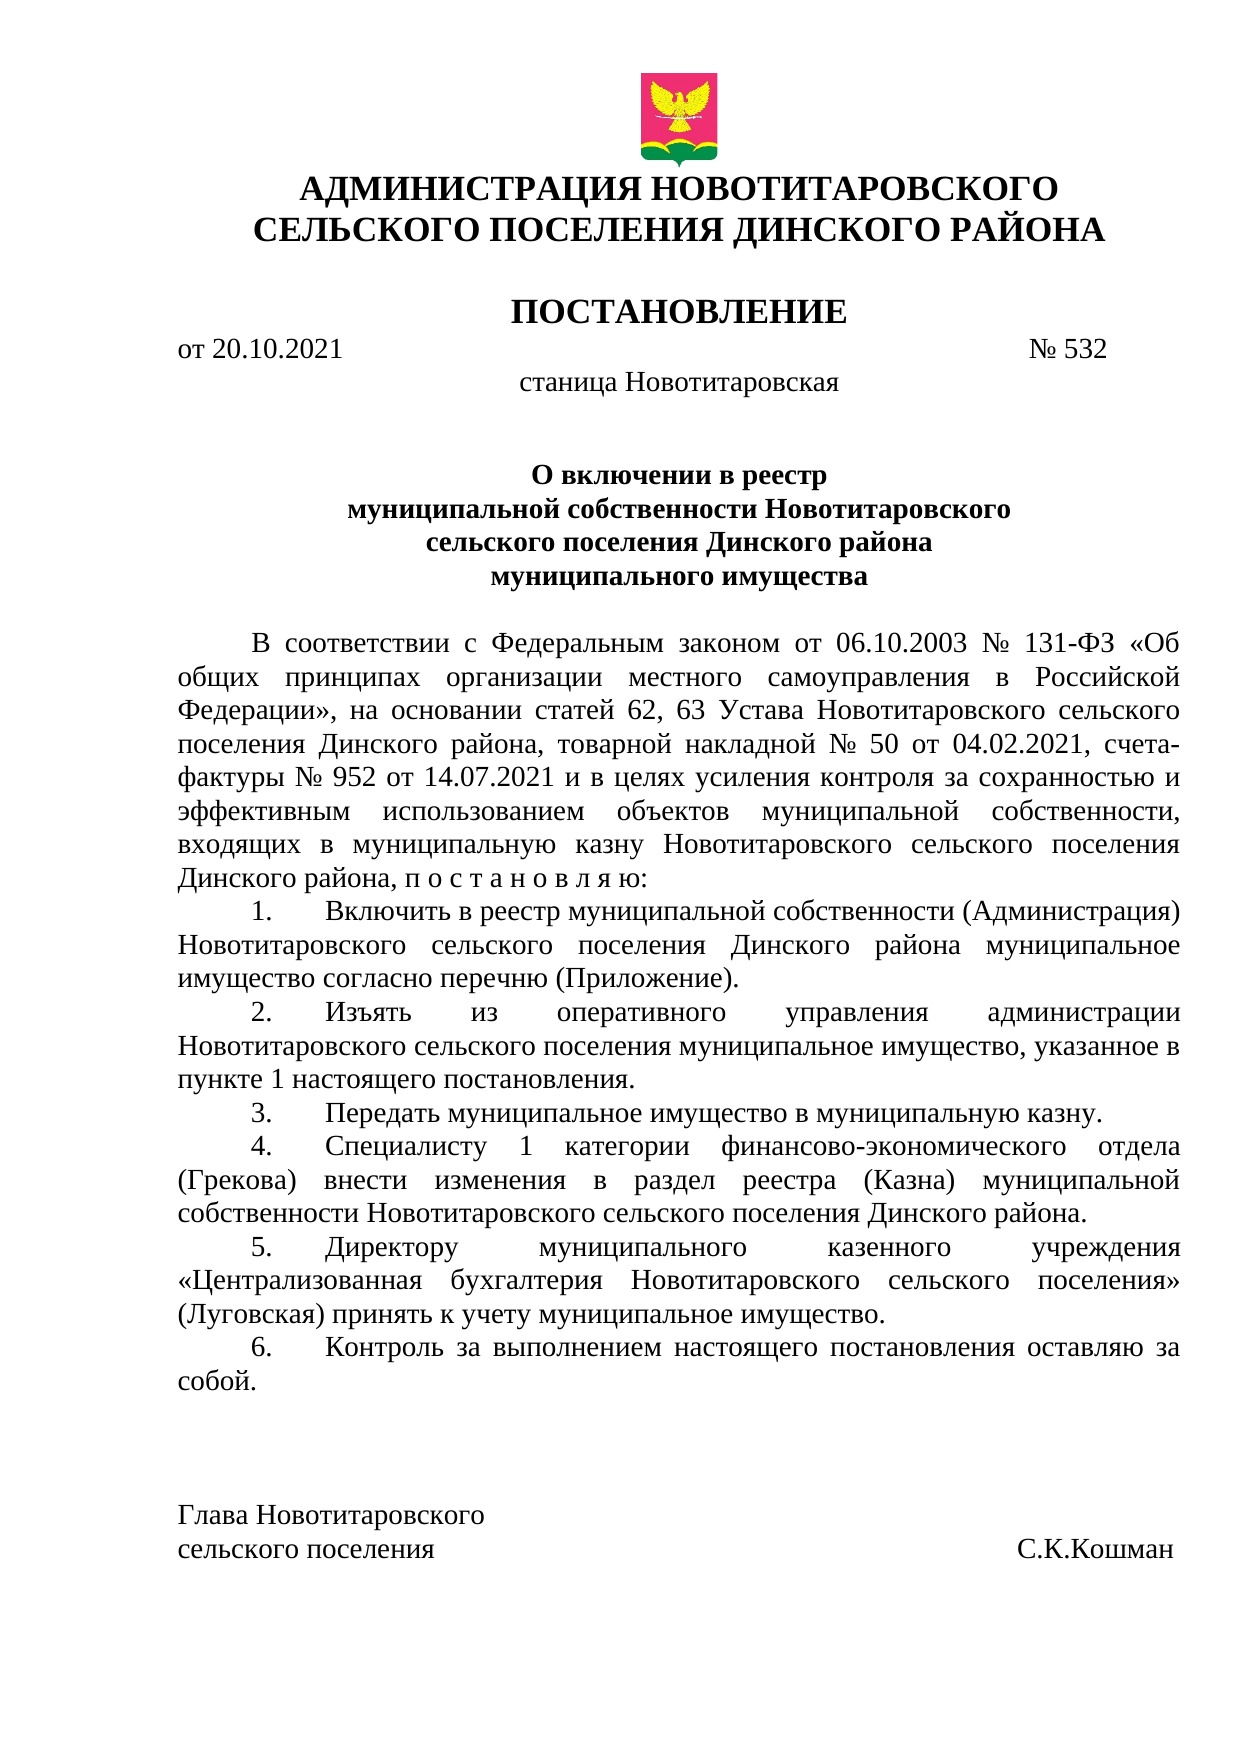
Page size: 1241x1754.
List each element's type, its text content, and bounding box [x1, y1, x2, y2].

text ПОСТАНОВЛЕНИЕ [177, 290, 1181, 331]
text О включении в реестр [177, 457, 1181, 491]
list Изъять из оперативного управления администрации Новотитаровского сельского поселения муниципальное имущество, указанное в пункте 1 настоящего постановления. [177, 994, 1181, 1095]
list Директору муниципального казенного учреждения «Централизованная бухгалтерия Новотитаровского сельского поселения» (Луговская) принять к учету муниципальное имущество. [177, 1229, 1181, 1329]
list Контроль за выполнением настоящего постановления оставляю за собой. [177, 1329, 1181, 1397]
list Глава Новотитаровского [177, 1497, 1181, 1531]
text муниципальной собственности Новотитаровского [177, 491, 1181, 524]
list Передать муниципальное имущество в муниципальную казну. [177, 1095, 1181, 1128]
list Включить в реестр муниципальной собственности (Администрация) Новотитаровского сельского поселения Динского района муниципальное имущество согласно перечню (Приложение). [177, 893, 1181, 994]
list сельского поселения С.К.Кошман [177, 1531, 1181, 1564]
text АДМИНИСТРАЦИЯ НОВОТИТАРОВСКОГО [177, 168, 1181, 208]
text от 20.10.2021 № 532 [177, 331, 1181, 364]
text сельского поселения Динского района [177, 524, 1181, 558]
text СЕЛЬСКОГО ПОСЕЛЕНИЯ ДИНСКОГО РАЙОНА [177, 208, 1181, 249]
picture [641, 73, 718, 168]
text станица Новотитаровская [177, 364, 1181, 398]
text муниципального имущества [177, 558, 1181, 592]
text В соответствии с Федеральным законом от 06.10.2003 № 131-ФЗ «Об общих принципах организации местного самоуправления в Российской Федерации», на основании статей 62, 63 Устава Новотитаровского сельского поселения Динского района, товарной накладной № 50 от 04.02.2021, счета-фактуры № 952 от 14.07.2021 и в целях усиления контроля за сохранностью и эффективным использованием объектов муниципальной собственности, входящих в муниципальную казну Новотитаровского сельского поселения Динского района, п о с т а н о в л я ю: [177, 625, 1181, 893]
list Специалисту 1 категории финансово-экономического отдела (Грекова) внести изменения в раздел реестра (Казна) муниципальной собственности Новотитаровского сельского поселения Динского района. [177, 1128, 1181, 1229]
